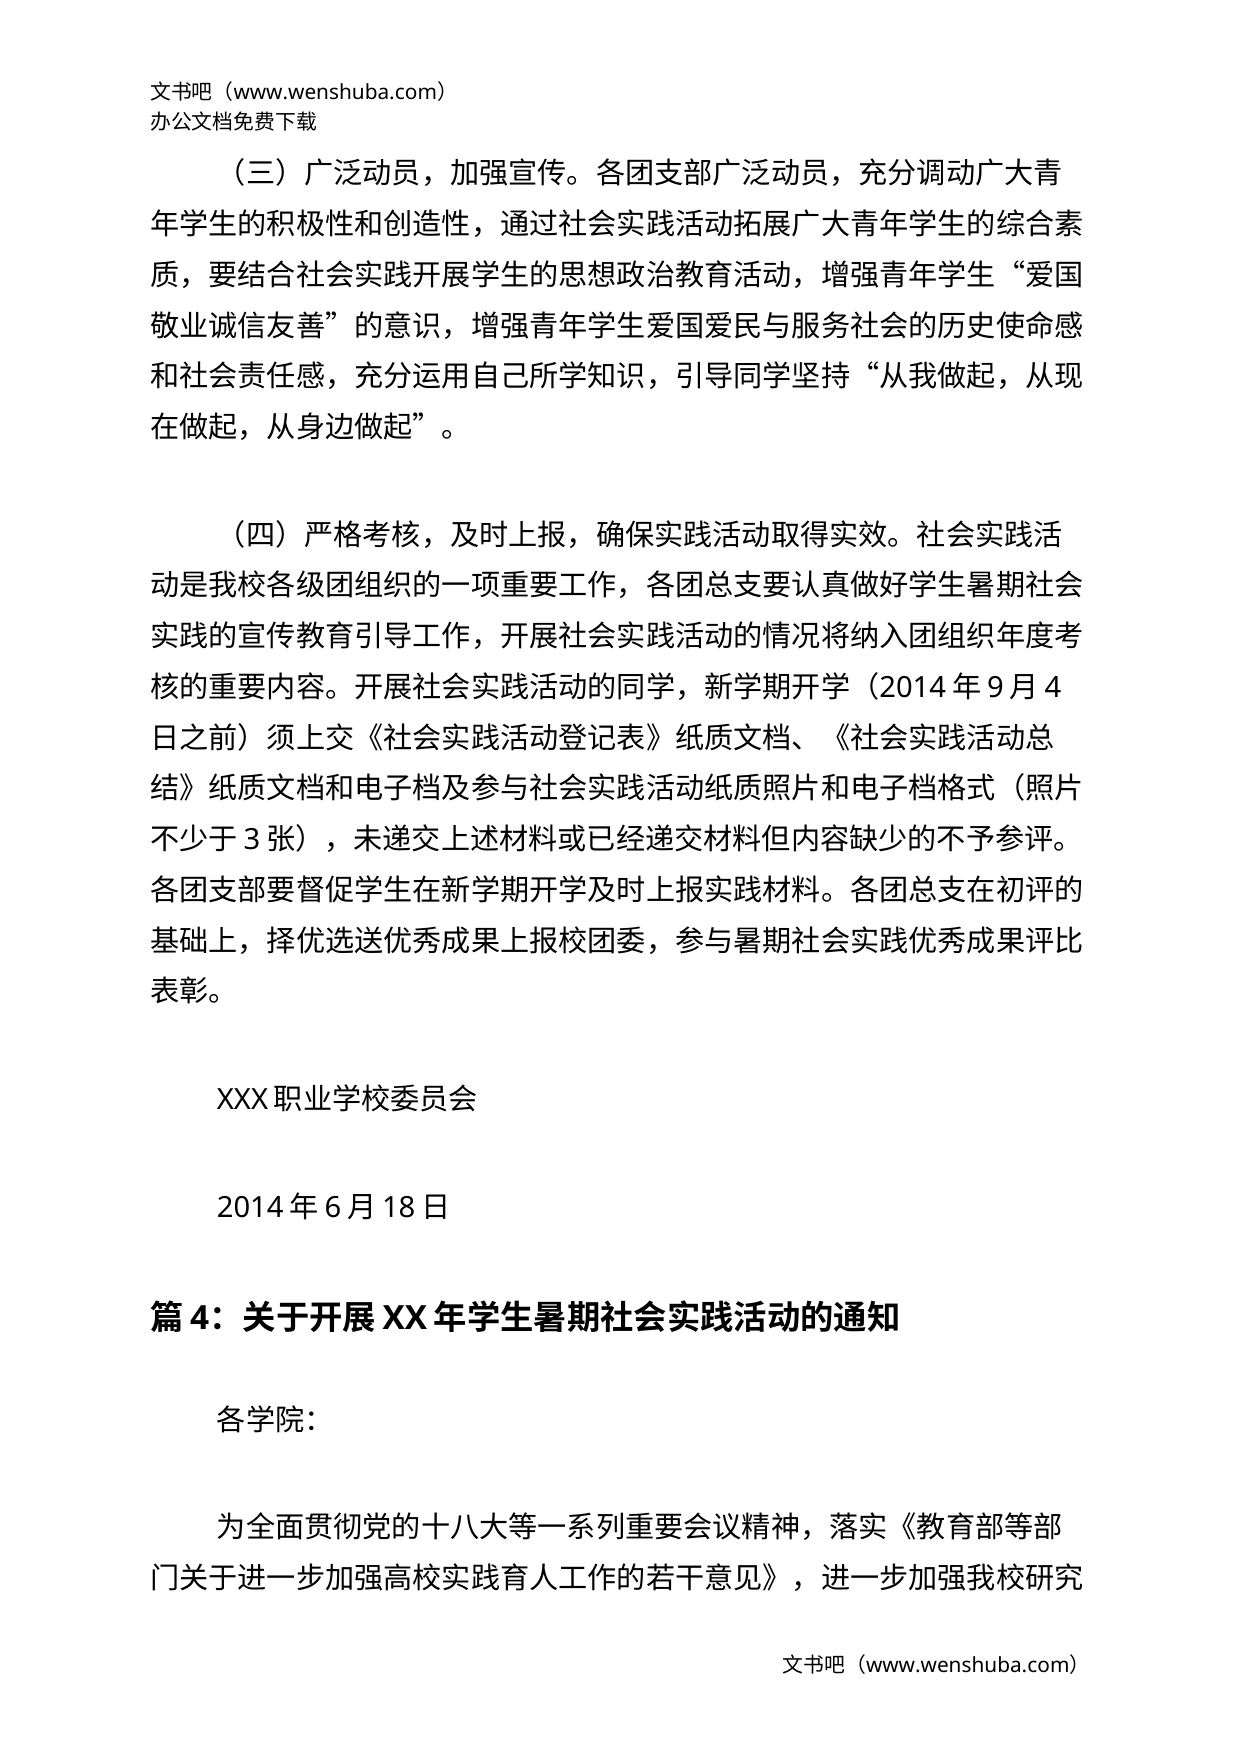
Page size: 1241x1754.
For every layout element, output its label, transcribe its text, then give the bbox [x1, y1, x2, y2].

text XXX职业学校委员会 [150, 1076, 1090, 1118]
text （四）严格考核，及时上报，确保实践活动取得实效。社会实践活动是我校各级团组织的一项重要工作，各团总支要认真做好学生暑期社会实践的宣传教育引导工作，开展社会实践活动的情况将纳入团组织年度考核的重要内容。开展社会实践活动的同学，新学期开学（2014年9月4日之前）须上交《社会实践活动登记表》纸质文档、《社会实践活动总结》纸质文档和电子档及参与社会实践活动纸质照片和电子档格式（照片不少于3张），未递交上述材料或已经递交材料但内容缺少的不予参评。各团支部要督促学生在新学期开学及时上报实践材料。各团总支在初评的基础上，择优选送优秀成果上报校团委，参与暑期社会实践优秀成果评比表彰。 [150, 511, 1090, 1010]
text 篇4：关于开展XX年学生暑期社会实践活动的通知 [150, 1291, 1090, 1339]
text 各学院： [150, 1396, 1090, 1439]
text （三）广泛动员，加强宣传。各团支部广泛动员，充分调动广大青年学生的积极性和创造性，通过社会实践活动拓展广大青年学生的综合素质，要结合社会实践开展学生的思想政治教育活动，增强青年学生“爱国敬业诚信友善”的意识，增强青年学生爱国爱民与服务社会的历史使命感和社会责任感，充分运用自己所学知识，引导同学坚持“从我做起，从现在做起，从身边做起”。 [150, 150, 1090, 446]
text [150, 1504, 1090, 1597]
text 2014年6月18日 [150, 1183, 1090, 1226]
